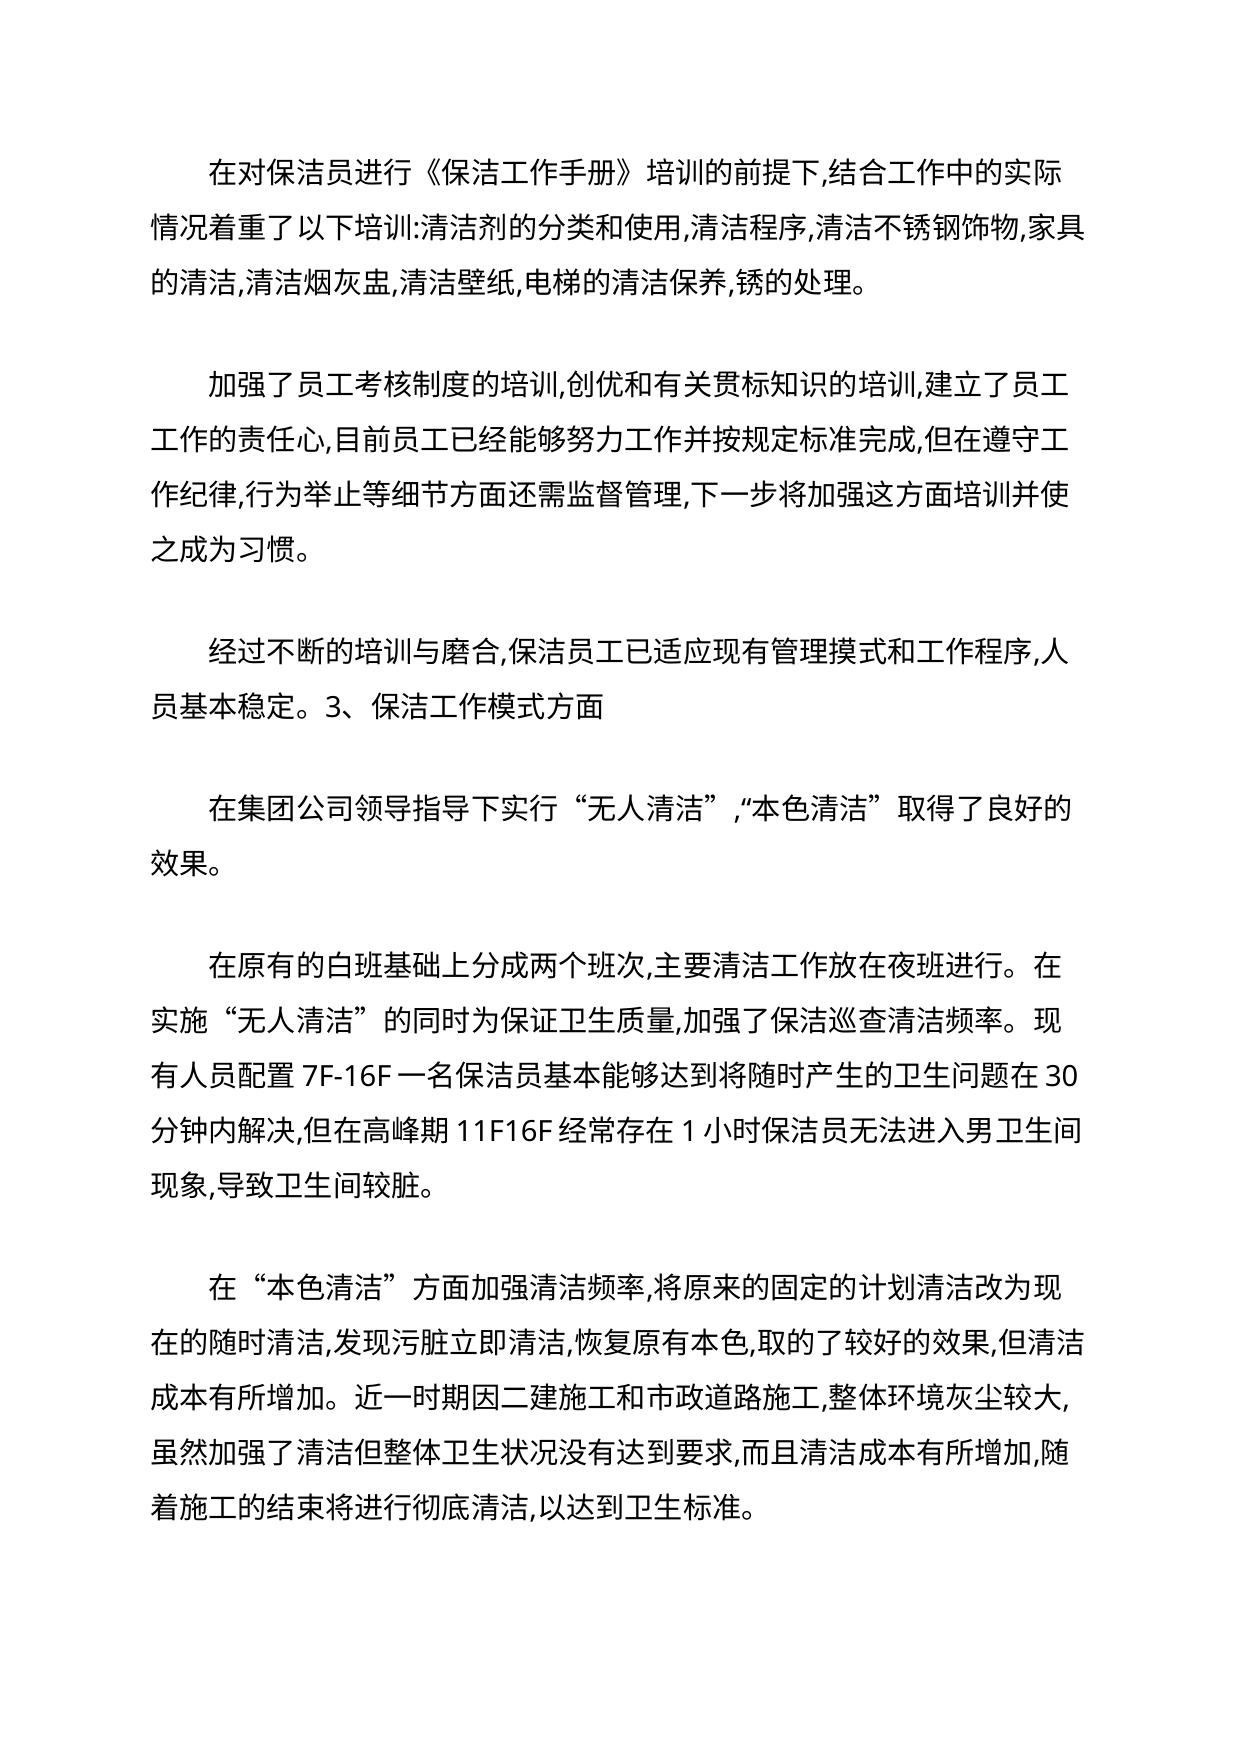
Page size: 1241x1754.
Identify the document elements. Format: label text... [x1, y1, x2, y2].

text 在对保洁员进行《保洁工作手册》培训的前提下,结合工作中的实际情况着重了以下培训:清洁剂的分类和使用,清洁程序,清洁不锈钢饰物,家具的清洁,清洁烟灰盅,清洁壁纸,电梯的清洁保养,锈的处理。 [150, 150, 1090, 302]
text 加强了员工考核制度的培训,创优和有关贯标知识的培训,建立了员工工作的责任心,目前员工已经能够努力工作并按规定标准完成,但在遵守工作纪律,行为举止等细节方面还需监督管理,下一步将加强这方面培训并使之成为习惯。 [150, 362, 1090, 569]
text 在集团公司领导指导下实行“无人清洁”,“本色清洁”取得了良好的效果。 [150, 786, 1090, 883]
text 经过不断的培训与磨合,保洁员工已适应现有管理摸式和工作程序,人员基本稳定。3、保洁工作模式方面 [150, 629, 1090, 726]
text 在“本色清洁”方面加强清洁频率,将原来的固定的计划清洁改为现在的随时清洁,发现污脏立即清洁,恢复原有本色,取的了较好的效果,但清洁成本有所增加。近一时期因二建施工和市政道路施工,整体环境灰尘较大,虽然加强了清洁但整体卫生状况没有达到要求,而且清洁成本有所增加,随着施工的结束将进行彻底清洁,以达到卫生标准。 [150, 1264, 1090, 1527]
text 在原有的白班基础上分成两个班次,主要清洁工作放在夜班进行。在实施“无人清洁”的同时为保证卫生质量,加强了保洁巡查清洁频率。现有人员配置7F-16F一名保洁员基本能够达到将随时产生的卫生问题在30分钟内解决,但在高峰期11F16F经常存在1小时保洁员无法进入男卫生间现象,导致卫生间较脏。 [150, 942, 1090, 1205]
